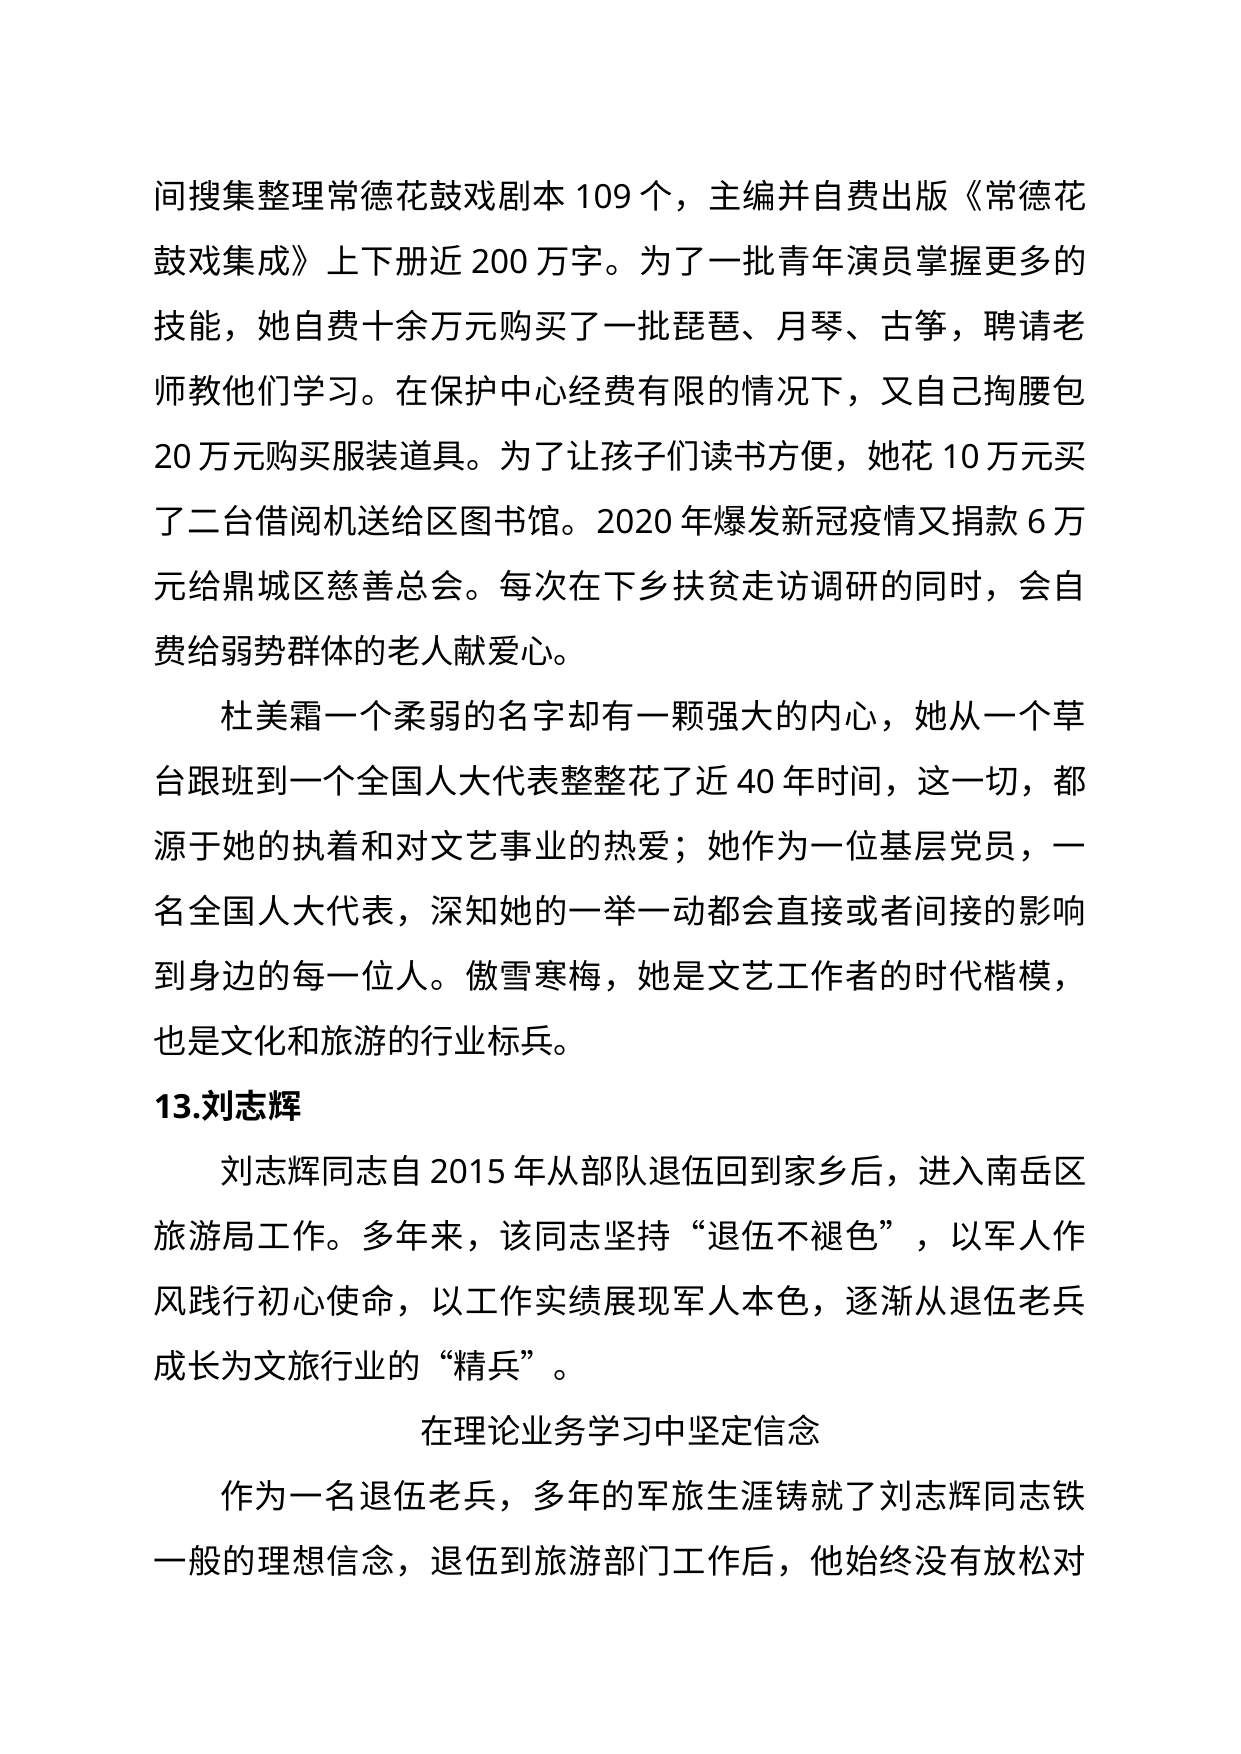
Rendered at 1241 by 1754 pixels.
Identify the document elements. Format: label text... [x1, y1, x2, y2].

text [153, 162, 1087, 682]
text 杜美霜一个柔弱的名字却有一颗强大的内心，她从一个草台跟班到一个全国人大代表整整花了近40年时间，这一切，都源于她的执着和对文艺事业的热爱；她作为一位基层党员，一名全国人大代表，深知她的一举一动都会直接或者间接的影响到身边的每一位人。傲雪寒梅，她是文艺工作者的时代楷模，也是文化和旅游的行业标兵。 [153, 682, 1087, 1072]
text 在理论业务学习中坚定信念 [153, 1397, 1087, 1462]
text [153, 1462, 1087, 1592]
text 刘志辉同志自2015年从部队退伍回到家乡后，进入南岳区旅游局工作。多年来，该同志坚持“退伍不褪色”，以军人作风践行初心使命，以工作实绩展现军人本色，逐渐从退伍老兵成长为文旅行业的“精兵”。 [153, 1137, 1087, 1397]
text 13.刘志辉 [153, 1072, 1087, 1137]
